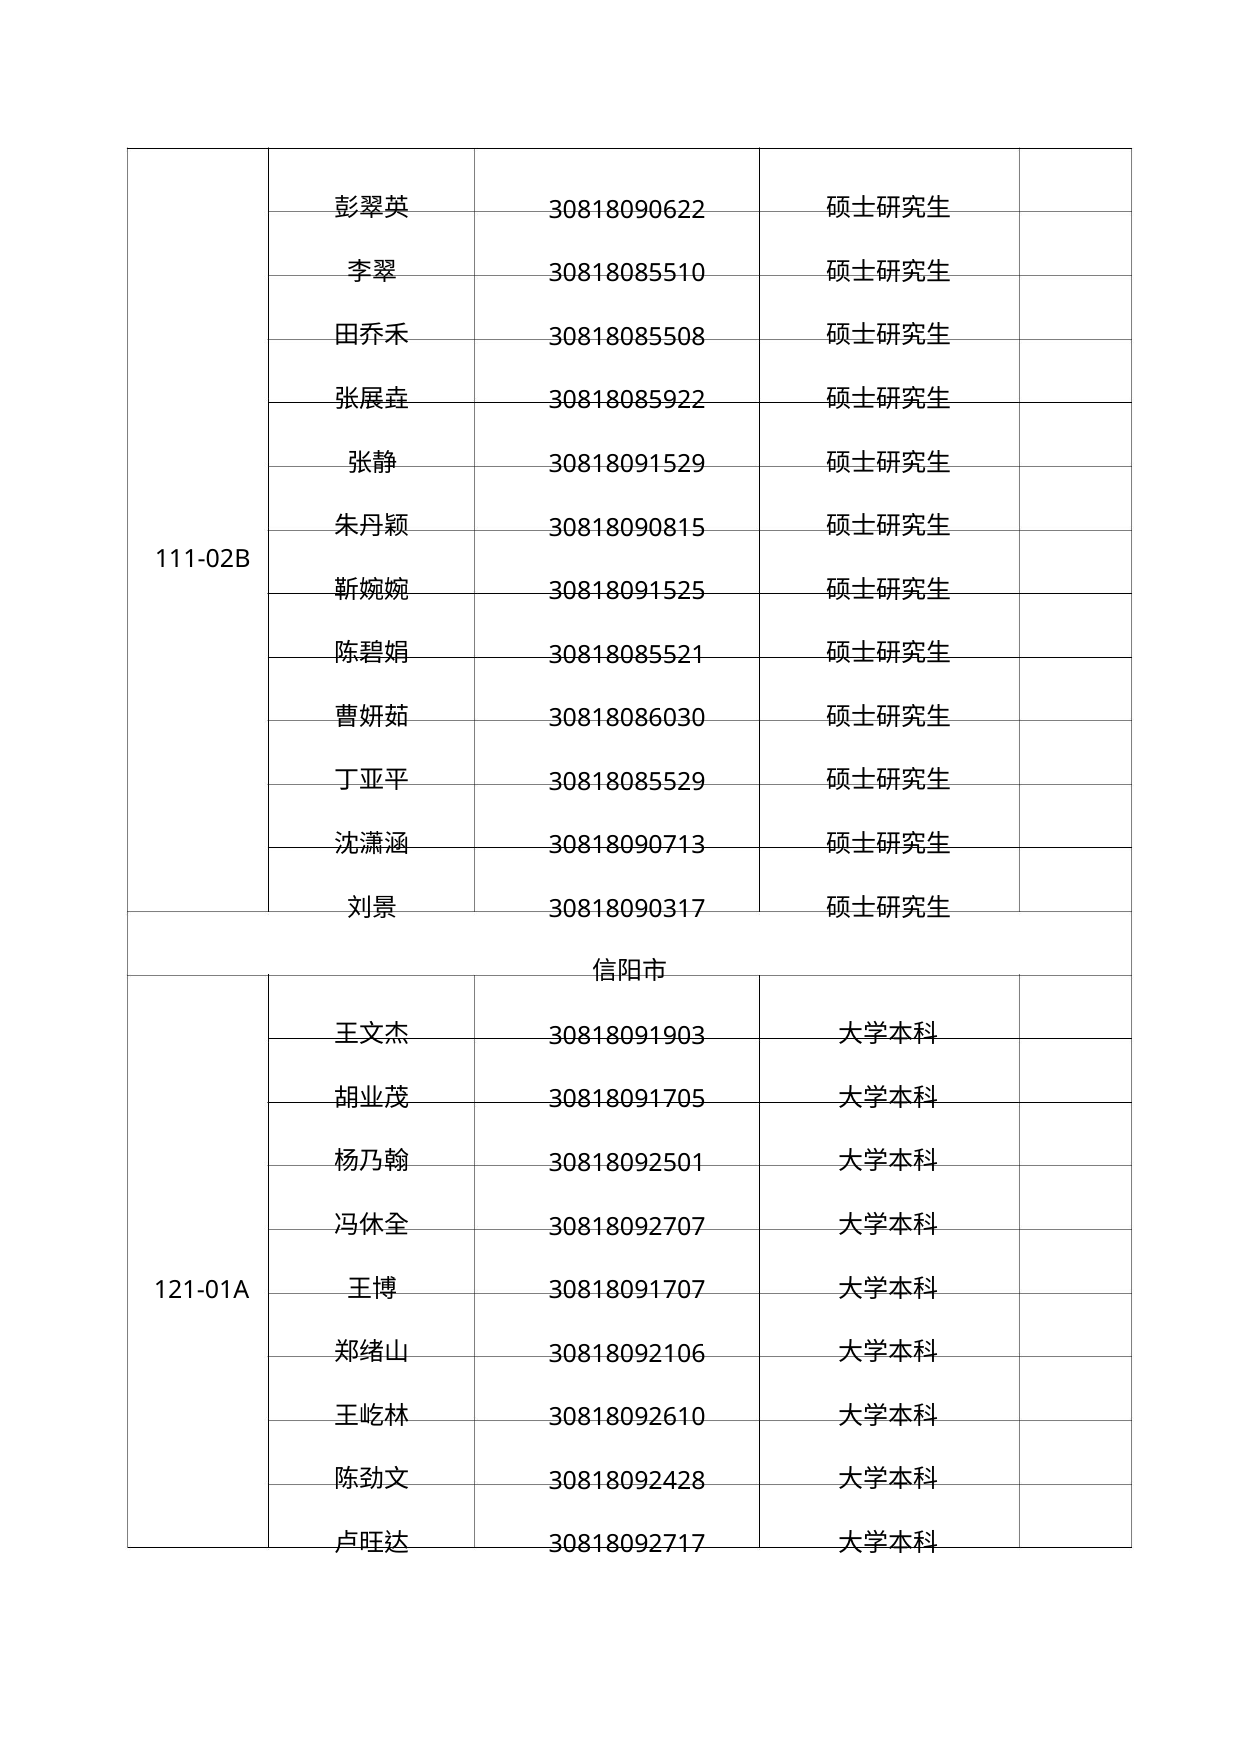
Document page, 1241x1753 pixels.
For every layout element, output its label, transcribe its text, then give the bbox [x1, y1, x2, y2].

text 王文杰 [334, 1023, 434, 1048]
text 靳婉婉 [334, 578, 434, 603]
text 30818085521 [548, 642, 711, 668]
text 硕士研究生 [826, 324, 976, 349]
text 30818091525 [548, 579, 711, 605]
text 30818092610 [548, 1405, 711, 1431]
text 大学本科 [839, 1468, 964, 1493]
text 大学本科 [839, 1404, 964, 1429]
text 30818091529 [548, 452, 711, 478]
text 硕士研究生 [826, 769, 976, 794]
text 大学本科 [839, 1277, 964, 1302]
text 丁亚平 [334, 769, 434, 794]
text 30818085508 [548, 324, 711, 350]
text 30818085922 [548, 388, 711, 414]
text 硕士研究生 [826, 642, 976, 667]
text 硕士研究生 [826, 197, 976, 222]
text 王屹林 [334, 1404, 434, 1429]
text 30818090622 [548, 197, 711, 223]
text 30818091707 [548, 1278, 711, 1304]
text 30818085529 [548, 769, 711, 795]
text 30818090815 [548, 515, 711, 541]
text 30818085510 [548, 261, 711, 287]
text 张展垚 [334, 387, 434, 412]
text 30818092707 [548, 1214, 711, 1240]
text 硕士研究生 [826, 260, 976, 285]
picture [0, 0, 1241, 1753]
text 大学本科 [839, 1150, 964, 1175]
text 111-02B [154, 547, 267, 573]
text 张静 [347, 451, 434, 476]
text 硕士研究生 [826, 451, 976, 476]
text 大学本科 [839, 1086, 964, 1111]
text 121-01A [154, 1277, 268, 1303]
text 田乔禾 [334, 324, 434, 349]
text 硕士研究生 [826, 387, 976, 412]
text 30818092428 [548, 1468, 711, 1494]
text 硕士研究生 [826, 705, 976, 730]
text 30818086030 [548, 706, 711, 732]
text 30818090317 [548, 897, 711, 923]
text 李翠 [347, 260, 434, 285]
text 硕士研究生 [826, 578, 976, 603]
text 大学本科 [839, 1213, 964, 1238]
text 30818091705 [548, 1087, 711, 1113]
text 硕士研究生 [826, 833, 976, 858]
text 曹妍茹 [334, 705, 434, 730]
text 30818092717 [548, 1532, 711, 1558]
text 卢旺达 [334, 1531, 434, 1556]
text 陈劲文 [334, 1468, 434, 1493]
text 大学本科 [839, 1531, 964, 1556]
text 30818092501 [548, 1150, 711, 1176]
text 大学本科 [839, 1023, 964, 1048]
text 硕士研究生 [826, 515, 976, 540]
text 30818091903 [548, 1023, 711, 1049]
text 朱丹颖 [334, 514, 434, 539]
text 杨乃翰 [334, 1150, 434, 1175]
text 冯休全 [334, 1213, 434, 1238]
text 沈潇涵 [334, 832, 434, 857]
text 30818090713 [548, 833, 711, 859]
text 大学本科 [839, 1341, 964, 1366]
text 郑绪山 [334, 1341, 434, 1366]
text 陈碧娟 [334, 642, 434, 667]
text 王博 [347, 1277, 434, 1302]
text 30818092106 [548, 1341, 711, 1367]
text 信阳市 [592, 959, 711, 984]
text 刘景 [347, 896, 434, 921]
text 彭翠英 [334, 197, 434, 222]
text 硕士研究生 [826, 896, 976, 921]
text 胡业茂 [334, 1086, 434, 1111]
